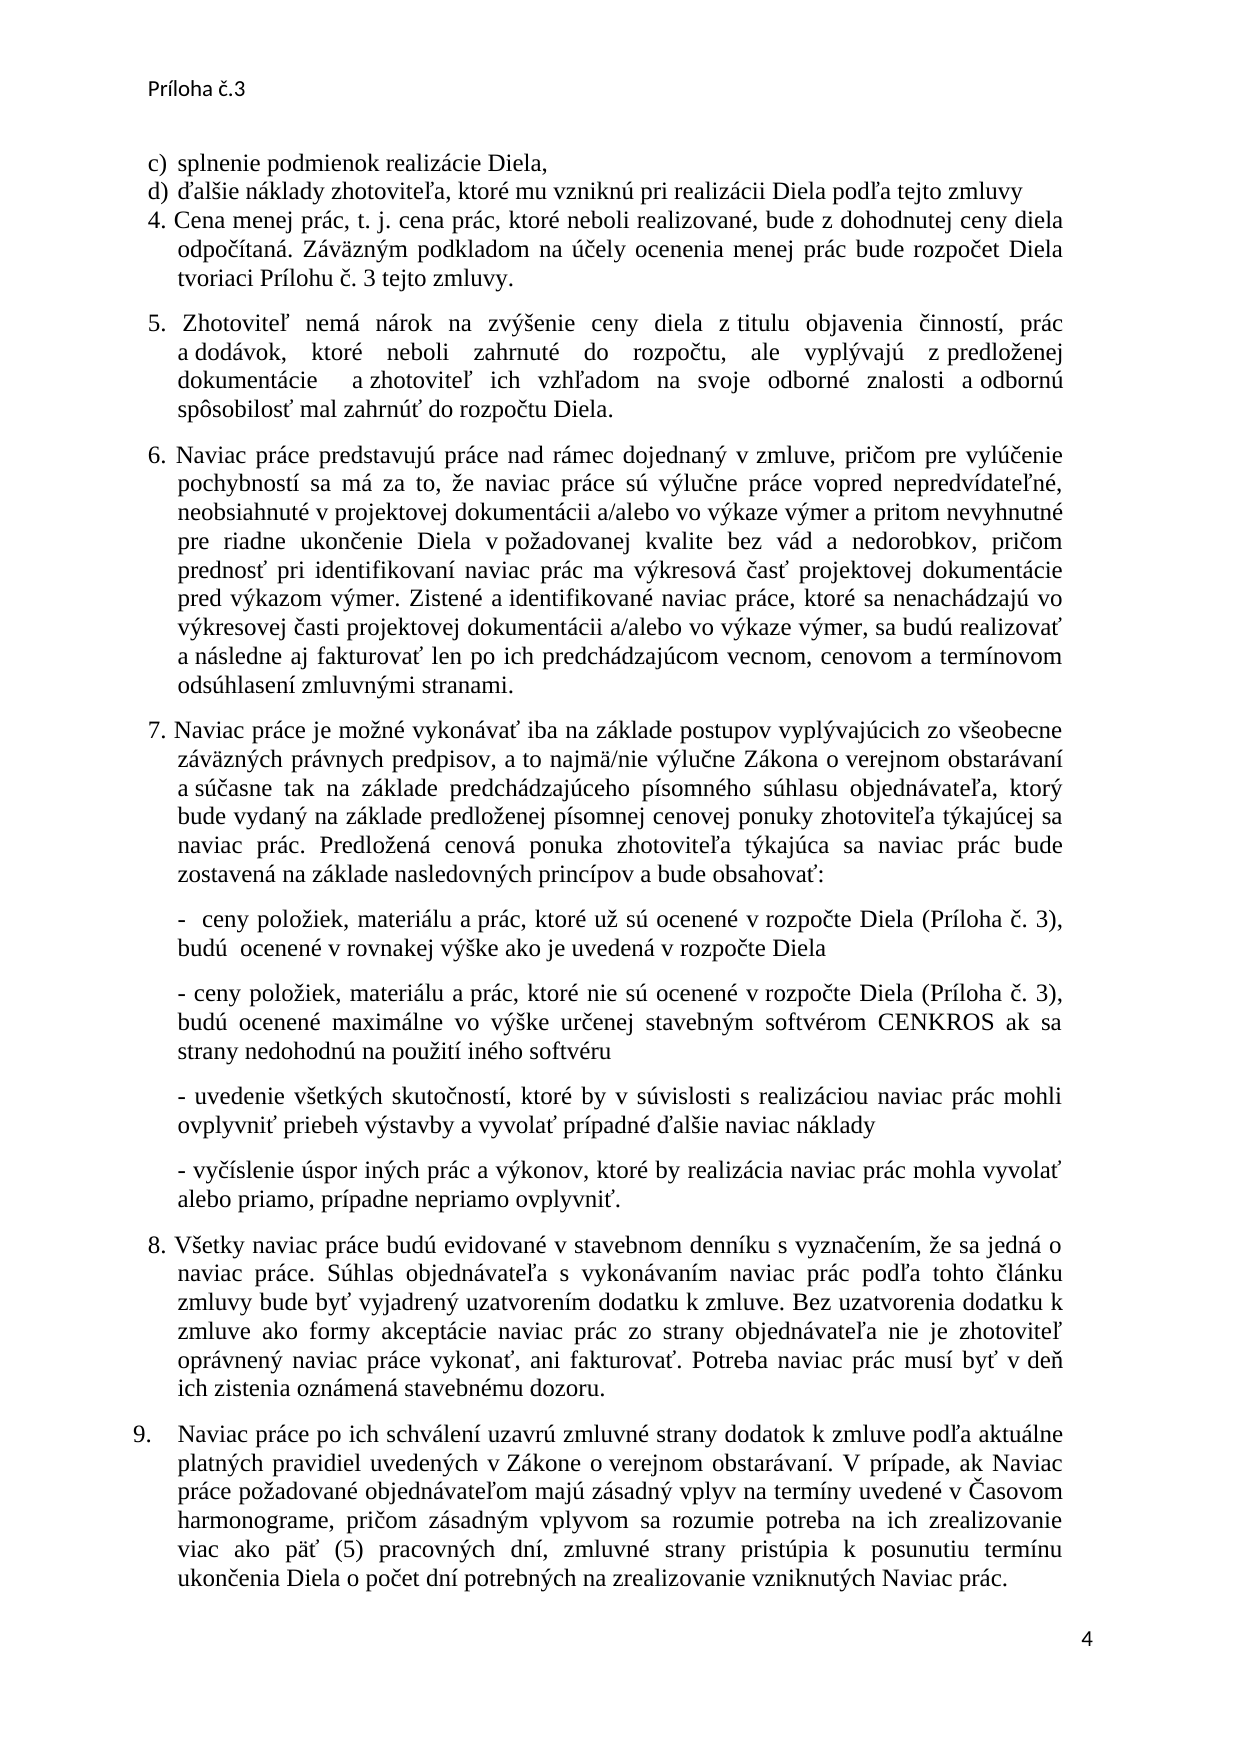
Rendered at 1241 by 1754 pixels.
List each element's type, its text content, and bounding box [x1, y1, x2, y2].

text 6. Naviac práce predstavujú práce nad rámec dojednaný v zmluve, pričom pre vylúčenie pochybností sa má za to, že naviac práce sú výlučne práce vopred nepredvídateľné, neobsiahnuté v projektovej dokumentácii a/alebo vo výkaze výmer a pritom nevyhnutné pre riadne ukončenie Diela v požadovanej kvalite bez vád a nedorobkov, pričom prednosť pri identifikovaní naviac prác ma výkresová časť projektovej dokumentácie pred výkazom výmer. Zistené a identifikované naviac práce, ktoré sa nenachádzajú vo výkresovej časti projektovej dokumentácii a/alebo vo výkaze výmer, sa budú realizovať a následne aj fakturovať len po ich predchádzajúcom vecnom, cenovom a termínovom odsúhlasení zmluvnými stranami. [148, 440, 1063, 698]
text 7. Naviac práce je možné vykonávať iba na základe postupov vyplývajúcich zo všeobecne záväzných právnych predpisov, a to najmä/nie výlučne Zákona o verejnom obstarávaní a súčasne tak na základe predchádzajúceho písomného súhlasu objednávateľa, ktorý bude vydaný na základe predloženej písomnej cenovej ponuky zhotoviteľa týkajúcej sa naviac prác. Predložená cenová ponuka zhotoviteľa týkajúca sa naviac prác bude zostavená na základe nasledovných princípov a bude obsahovať: [148, 715, 1063, 888]
text - vyčíslenie úspor iných prác a výkonov, ktoré by realizácia naviac prác mohla vyvolať alebo priamo, prípadne nepriamo ovplyvniť. [177, 1156, 1063, 1213]
text - uvedenie všetkých skutočností, ktoré by v súvislosti s realizáciou naviac prác mohli ovplyvniť priebeh výstavby a vyvolať prípadné ďalšie naviac náklady [177, 1081, 1063, 1139]
text 5. Zhotoviteľ nemá nárok na zvýšenie ceny diela z titulu objavenia činností, prác a dodávok, ktoré neboli zahrnuté do rozpočtu, ale vyplývajú z predloženej dokumentácie a zhotoviteľ ich vzhľadom na svoje odborné znalosti a odbornú spôsobilosť mal zahrnúť do rozpočtu Diela. [148, 308, 1063, 423]
text - ceny položiek, materiálu a prác, ktoré nie sú ocenené v rozpočte Diela (Príloha č. 3), budú ocenené maximálne vo výške určenej stavebným softvérom CENKROS ak sa strany nedohodnú na použití iného softvéru [177, 978, 1063, 1065]
text - ceny položiek, materiálu a prác, ktoré už sú ocenené v rozpočte Diela (Príloha č. 3), budú ocenené v rovnakej výške ako je uvedená v rozpočte Diela [177, 904, 1063, 962]
text 9. Naviac práce po ich schválení uzavrú zmluvné strany dodatok k zmluve podľa aktuálne platných pravidiel uvedených v Zákone o verejnom obstarávaní. V prípade, ak Naviac práce požadované objednávateľom majú zásadný vplyv na termíny uvedené v Časovom harmonograme, pričom zásadným vplyvom sa rozumie potreba na ich zrealizovanie viac ako päť (5) pracovných dní, zmluvné strany pristúpia k posunutiu termínu ukončenia Diela o počet dní potrebných na zrealizovanie vzniknutých Naviac prác. [133, 1419, 1063, 1591]
text 4. Cena menej prác, t. j. cena prác, ktoré neboli realizované, bude z dohodnutej ceny diela odpočítaná. Záväzným podkladom na účely ocenenia menej prác bude rozpočet Diela tvoriaci Prílohu č. 3 tejto zmluvy. [148, 205, 1063, 291]
list splnenie podmienok realizácie Diela, [148, 148, 1093, 176]
text 8. Všetky naviac práce budú evidované v stavebnom denníku s vyznačením, že sa jedná o naviac práce. Súhlas objednávateľa s vykonávaním naviac prác podľa tohto článku zmluvy bude byť vyjadrený uzatvorením dodatku k zmluve. Bez uzatvorenia dodatku k zmluve ako formy akceptácie naviac prác zo strany objednávateľa nie je zhotoviteľ oprávnený naviac práce vykonať, ani fakturovať. Potreba naviac prác musí byť v deň ich zistenia oznámená stavebnému dozoru. [148, 1230, 1063, 1402]
list ďalšie náklady zhotoviteľa, ktoré mu vzniknú pri realizácii Diela podľa tejto zmluvy [148, 176, 1063, 205]
